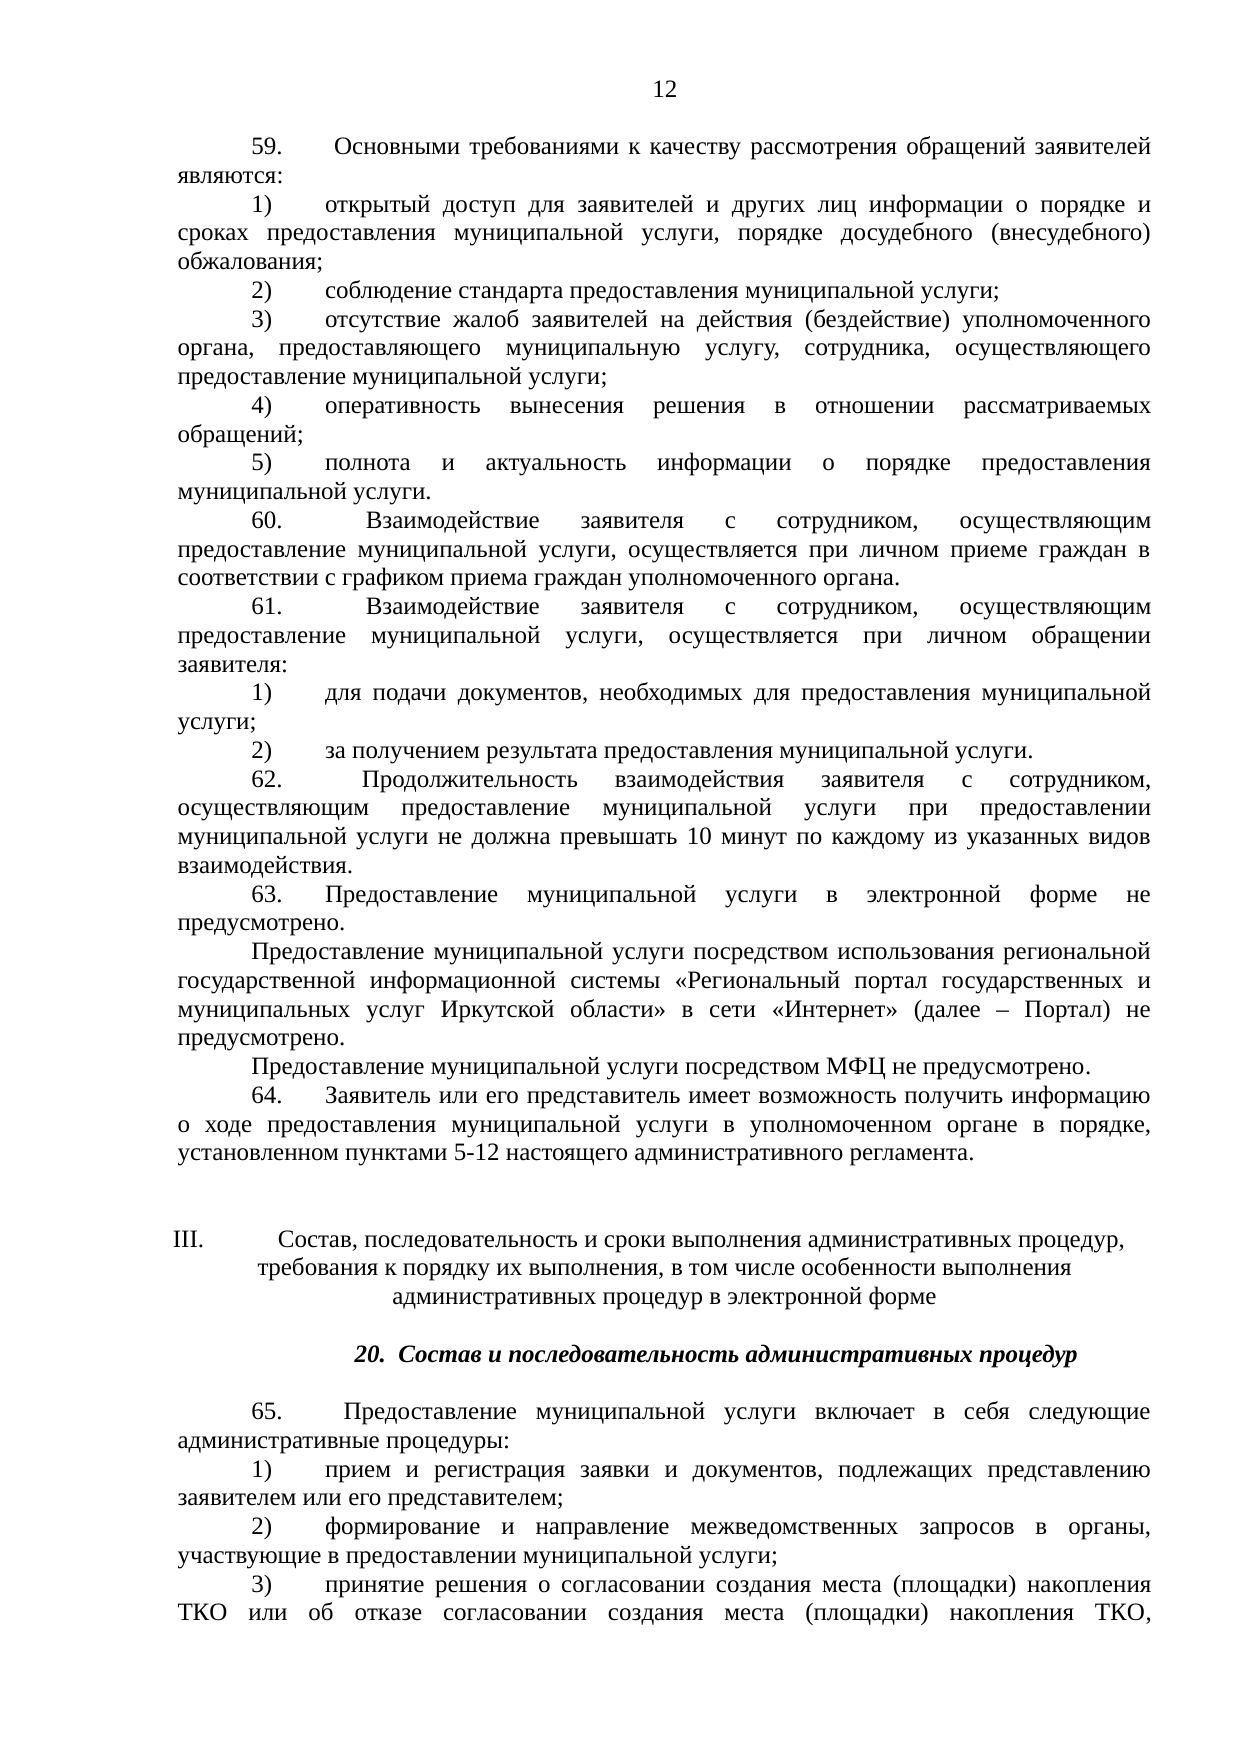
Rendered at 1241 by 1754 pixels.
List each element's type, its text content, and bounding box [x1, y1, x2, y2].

list Взаимодействие заявителя с сотрудником, осуществляющим предоставление муниципальной услуги, осуществляется при личном обращении заявителя: [177, 591, 1152, 677]
list за получением результата предоставления муниципальной услуги. [177, 735, 1152, 764]
list соблюдение стандарта предоставления муниципальной услуги; [177, 275, 1152, 304]
list прием и регистрация заявки и документов, подлежащих представлению заявителем или его представителем; [177, 1454, 1152, 1511]
list для подачи документов, необходимых для предоставления муниципальной услуги; [177, 677, 1152, 735]
list формирование и направление межведомственных запросов в органы, участвующие в предоставлении муниципальной услуги; [177, 1511, 1152, 1569]
list оперативность вынесения решения в отношении рассматриваемых обращений; [177, 390, 1152, 447]
list открытый доступ для заявителей и других лиц информации о порядке и сроках предоставления муниципальной услуги, порядке досудебного (внесудебного) обжалования; [177, 189, 1152, 275]
list отсутствие жалоб заявителей на действия (бездействие) уполномоченного органа, предоставляющего муниципальную услугу, сотрудника, осуществляющего предоставление муниципальной услуги; [177, 304, 1152, 390]
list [177, 1569, 1152, 1626]
list Состав и последовательность административных процедур [281, 1339, 1152, 1367]
list Предоставление муниципальной услуги в электронной форме не предусмотрено. [177, 879, 1152, 936]
list Заявитель или его представитель имеет возможность получить информацию о ходе предоставления муниципальной услуги в уполномоченном органе в порядке, установленном пунктами 5-12 настоящего административного регламента. [177, 1080, 1152, 1166]
list полнота и актуальность информации о порядке предоставления муниципальной услуги. [177, 447, 1152, 505]
text Предоставление муниципальной услуги посредством МФЦ не предусмотрено. [177, 1051, 1152, 1080]
list Предоставление муниципальной услуги включает в себя следующие административные процедуры: [177, 1396, 1152, 1454]
text Предоставление муниципальной услуги посредством использования региональной государственной информационной системы «Региональный портал государственных и муниципальных услуг Иркутской области» в сети «Интернет» (далее – Портал) не предусмотрено. [177, 936, 1152, 1051]
list Взаимодействие заявителя с сотрудником, осуществляющим предоставление муниципальной услуги, осуществляется при личном приеме граждан в соответствии с графиком приема граждан уполномоченного органа. [177, 505, 1152, 591]
list Продолжительность взаимодействия заявителя с сотрудником, осуществляющим предоставление муниципальной услуги при предоставлении муниципальной услуги не должна превышать 10 минут по каждому из указанных видов взаимодействия. [177, 764, 1152, 879]
list Основными требованиями к качеству рассмотрения обращений заявителей являются: [177, 131, 1152, 189]
list Состав, последовательность и сроки выполнения административных процедур, требования к порядку их выполнения, в том числе особенности выполнения административных процедур в электронной форме [177, 1224, 1152, 1310]
